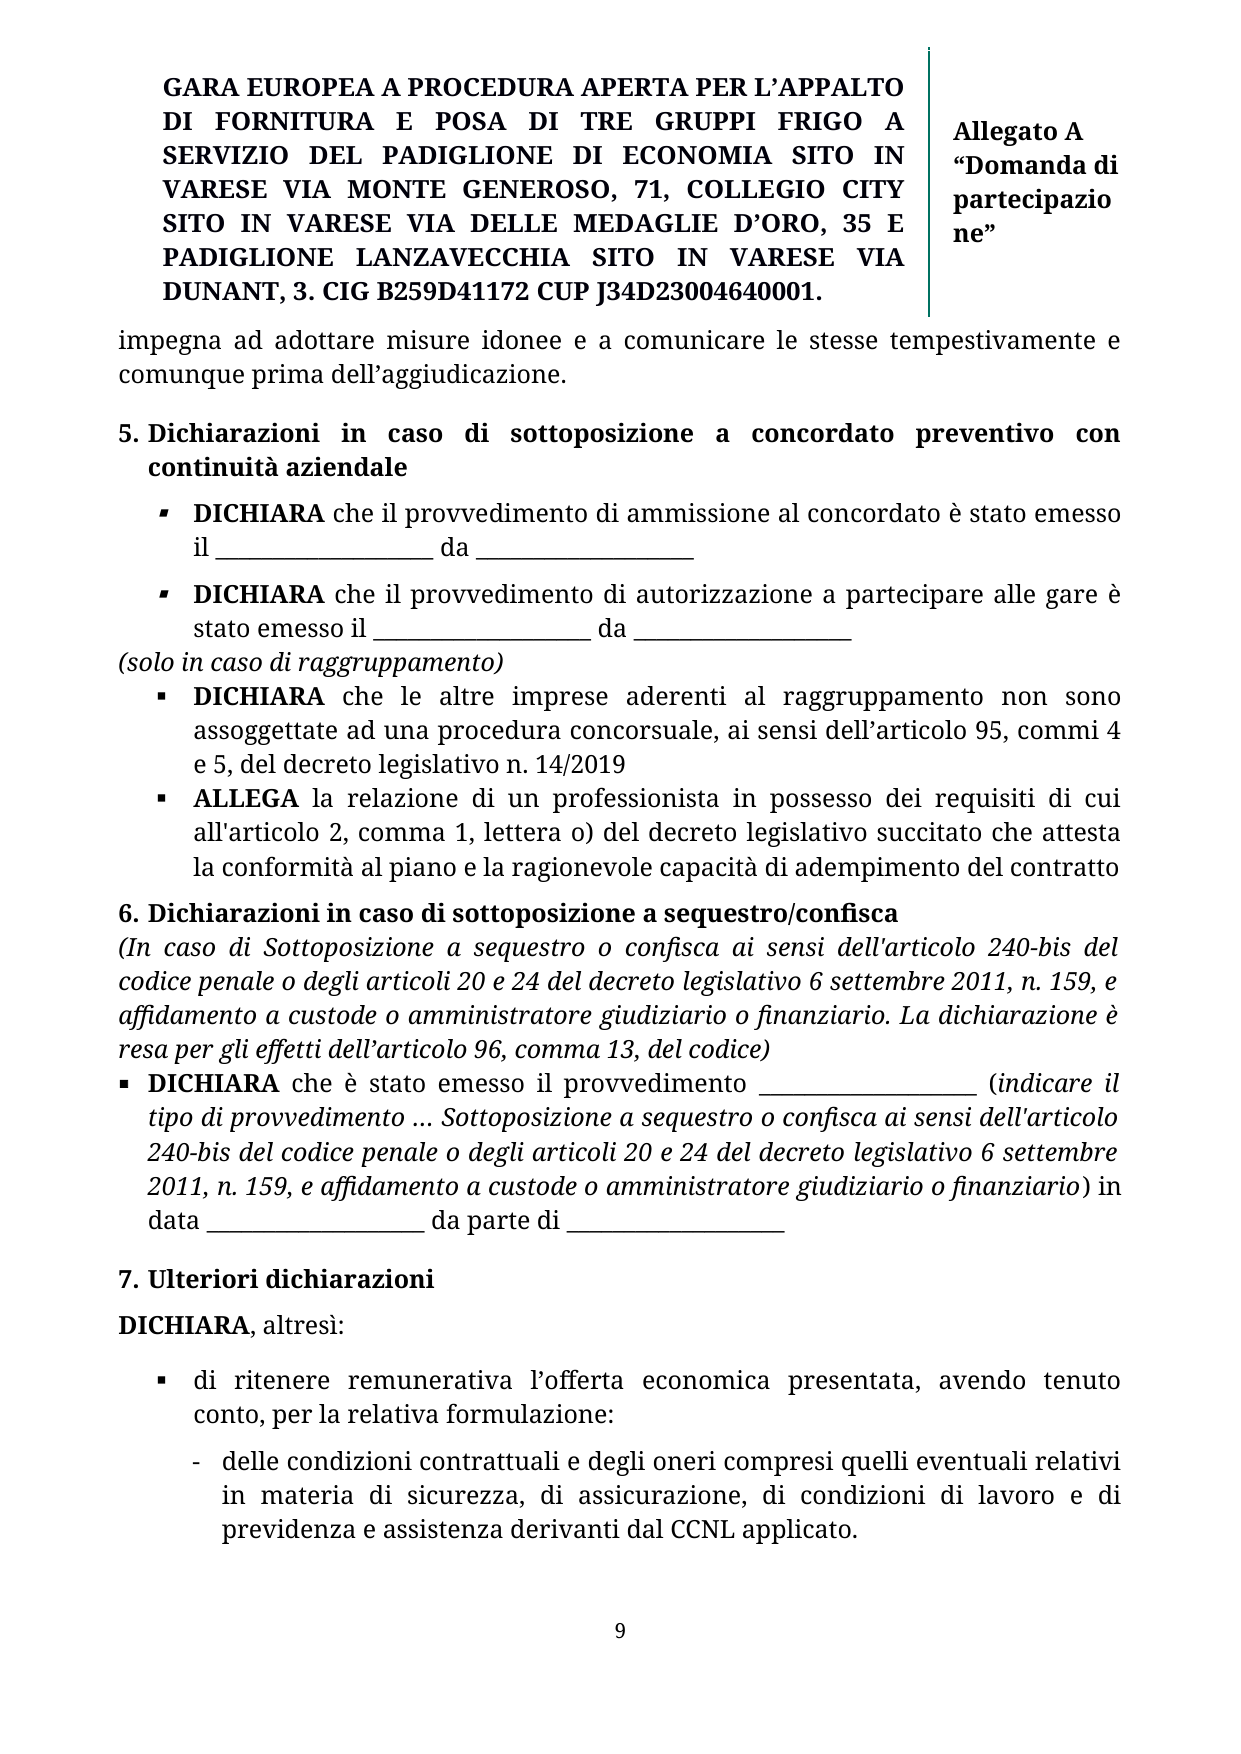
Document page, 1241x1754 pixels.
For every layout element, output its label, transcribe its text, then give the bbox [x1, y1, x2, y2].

list (solo in caso di raggruppamento) [118, 645, 1122, 679]
list DICHIARA che è stato emesso il provvedimento (indicare il tipo di provvedimento … Sottoposizione a sequestro o confisca ai sensi dell'articolo 240-bis del codice penale o degli articoli 20 e 24 del decreto legislativo 6 settembre 2011, n. 159, e affidamento a custode o amministratore giudiziario o finanziario) in data da parte di [118, 1066, 1122, 1236]
list Ulteriori dichiarazioni [118, 1261, 1122, 1295]
list DICHIARA che le altre imprese aderenti al raggruppamento non sono assoggettate ad una procedura concorsuale, ai sensi dell’articolo 95, commi 4 e 5, del decreto legislativo n. 14/2019 [156, 679, 1122, 781]
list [118, 322, 1122, 390]
list ALLEGA la relazione di un professionista in possesso dei requisiti di cui all'articolo 2, comma 1, lettera o) del decreto legislativo succitato che attesta la conformità al piano e la ragionevole capacità di adempimento del contratto [156, 781, 1122, 883]
text - delle condizioni contrattuali e degli oneri compresi quelli eventuali relativi in materia di sicurezza, di assicurazione, di condizioni di lavoro e di previdenza e assistenza derivanti dal CCNL applicato. [192, 1443, 1122, 1546]
list DICHIARA che il provvedimento di ammissione al concordato è stato emesso il da [156, 496, 1122, 564]
list Dichiarazioni in caso di sottoposizione a concordato preventivo con continuità aziendale [118, 415, 1122, 483]
list di ritenere remunerativa l’offerta economica presentata, avendo tenuto conto, per la relativa formulazione: [156, 1363, 1122, 1431]
list (In caso di Sottoposizione a sequestro o confisca ai sensi dell'articolo 240-bis del codice penale o degli articoli 20 e 24 del decreto legislativo 6 settembre 2011, n. 159, e affidamento a custode o amministratore giudiziario o finanziario. La dichiarazione è resa per gli effetti dell’articolo 96, comma 13, del codice) [118, 930, 1122, 1066]
text DICHIARA, altresì: [118, 1308, 1122, 1342]
list DICHIARA che il provvedimento di autorizzazione a partecipare alle gare è stato emesso il da [156, 577, 1122, 645]
list Dichiarazioni in caso di sottoposizione a sequestro/confisca [118, 896, 1122, 930]
